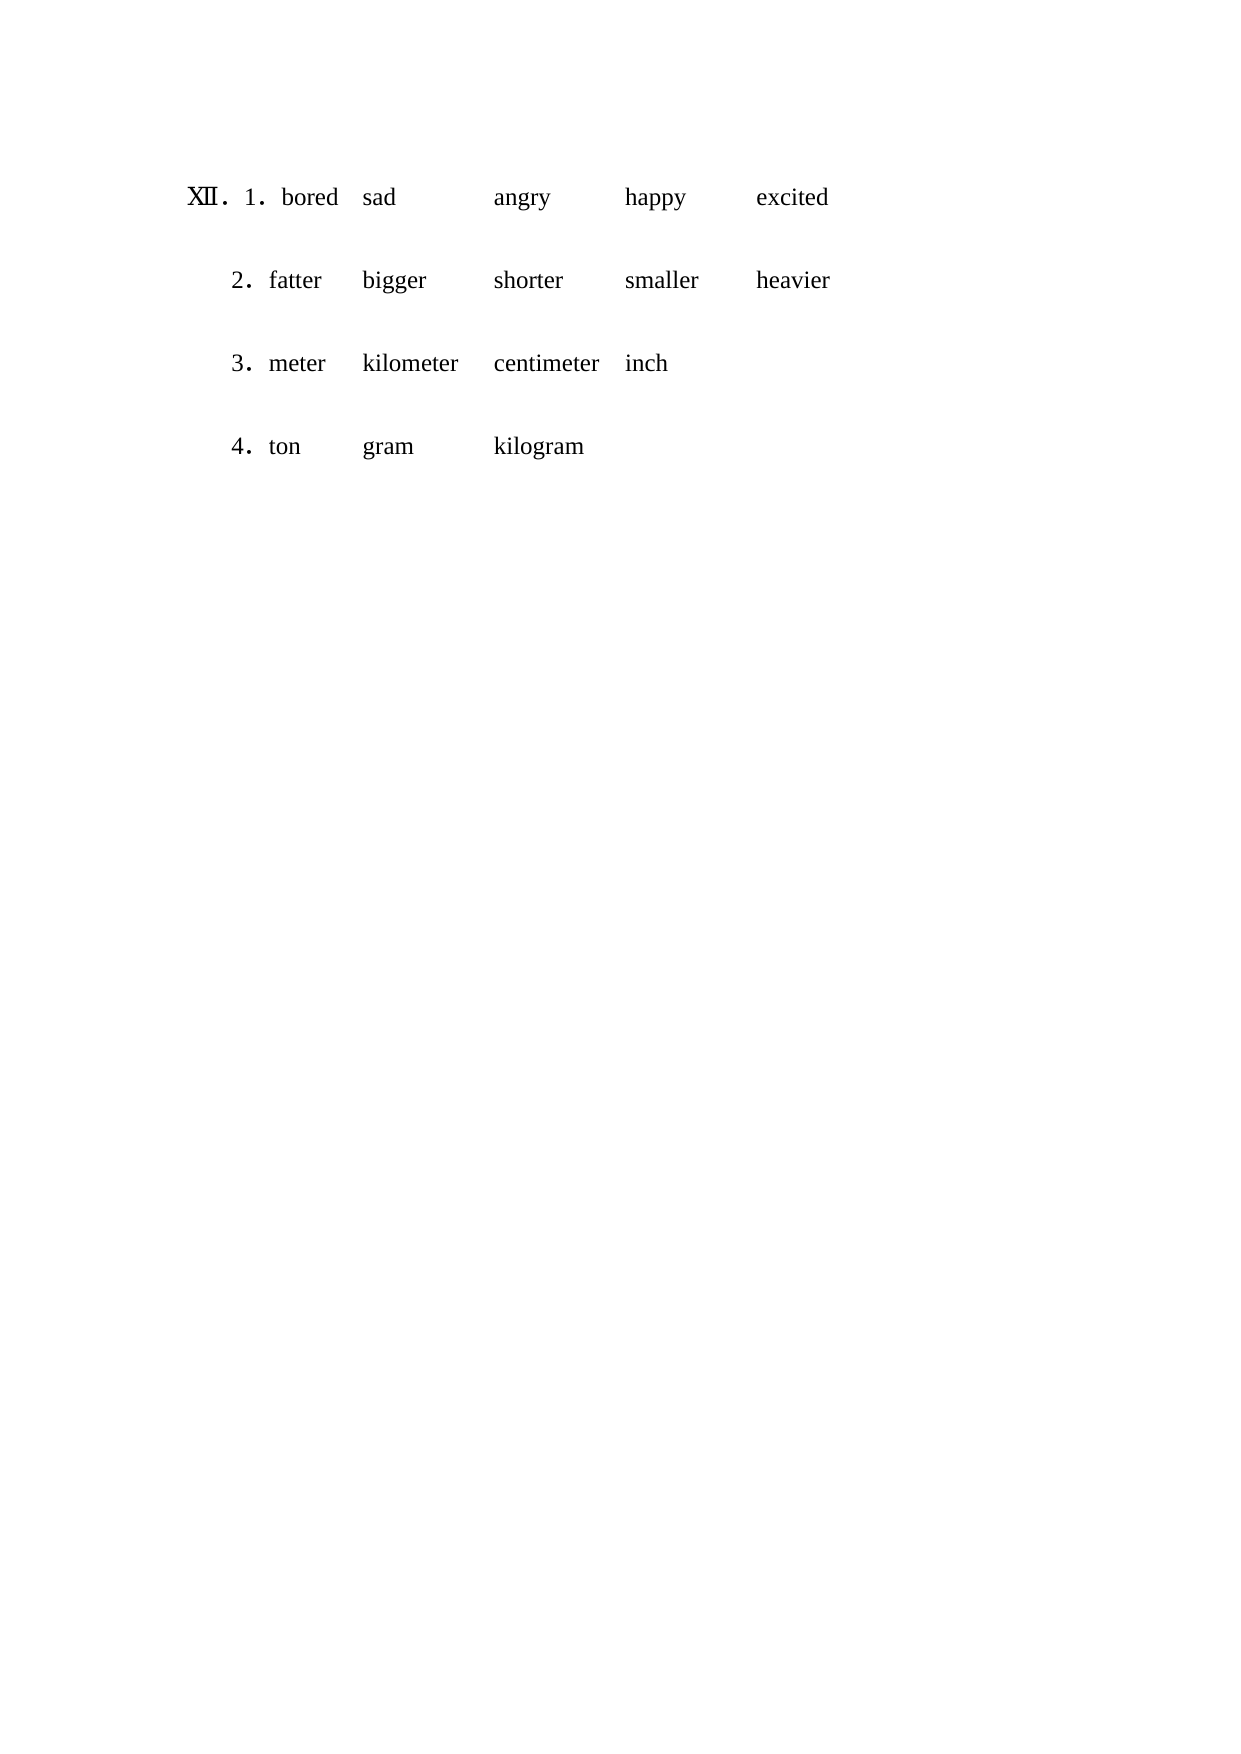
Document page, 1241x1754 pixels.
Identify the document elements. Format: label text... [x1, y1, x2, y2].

text 2．fatter bigger shorter smaller heavier [187, 245, 1053, 310]
text 3．meter kilometer centimeter inch [187, 328, 1053, 393]
text 4．ton gram kilogram [187, 411, 1053, 476]
text Ⅻ．1．bored sad angry happy excited [187, 162, 1053, 227]
